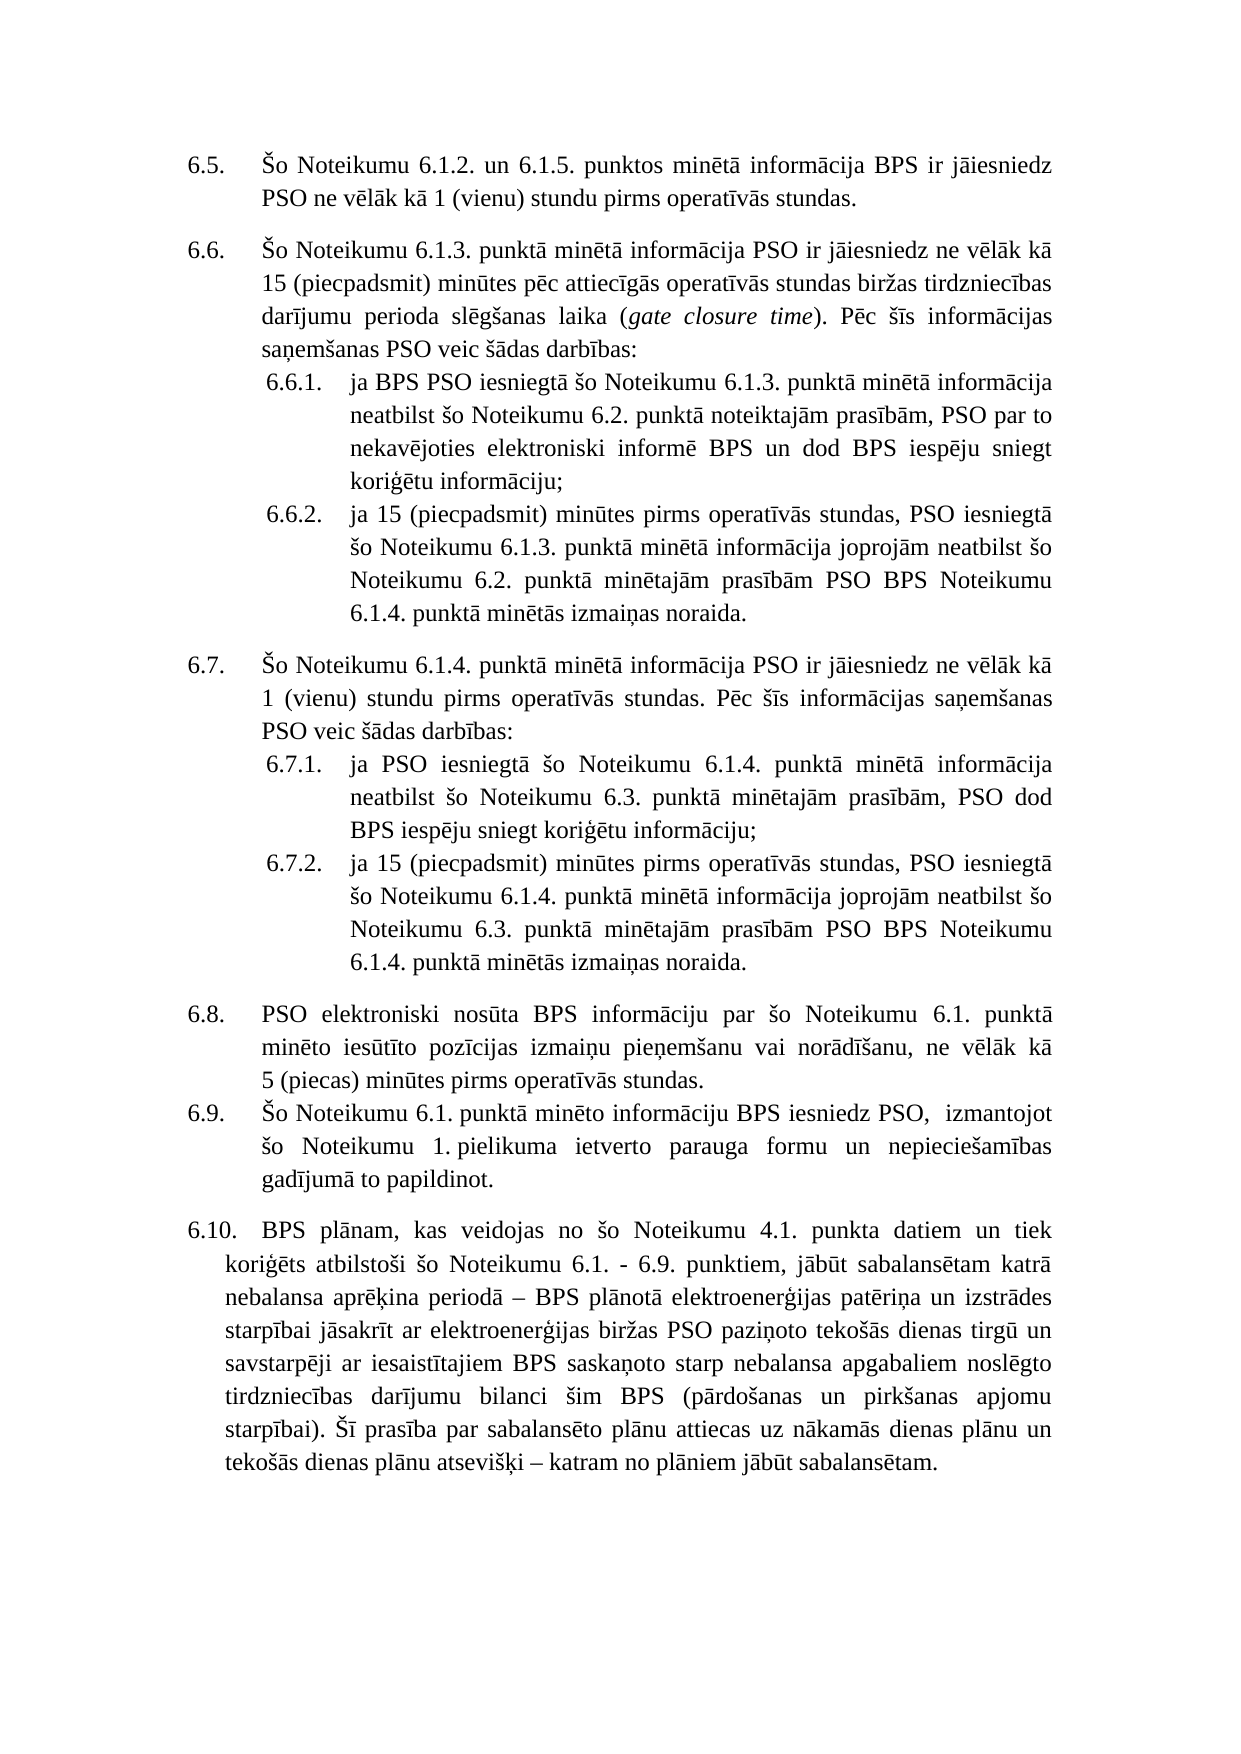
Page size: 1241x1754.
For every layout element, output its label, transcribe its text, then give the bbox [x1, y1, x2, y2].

list ja PSO iesniegtā šo Noteikumu 6.1.4. punktā minētā informācija neatbilst šo Noteikumu 6.3. punktā minētajām prasībām, PSO dod BPS iespēju sniegt koriģētu informāciju; [266, 749, 1053, 844]
list ja 15 (piecpadsmit) minūtes pirms operatīvās stundas, PSO iesniegtā šo Noteikumu 6.1.3. punktā minētā informācija joprojām neatbilst šo Noteikumu 6.2. punktā minētajām prasībām PSO BPS Noteikumu 6.1.4. punktā minētās izmaiņas noraida. [266, 499, 1053, 627]
list PSO elektroniski nosūta BPS informāciju par šo Noteikumu 6.1. punktā minēto iesūtīto pozīcijas izmaiņu pieņemšanu vai norādīšanu, ne vēlāk kā 5 (piecas) minūtes pirms operatīvās stundas. [187, 999, 1053, 1093]
list Šo Noteikumu 6.1.2. un 6.1.5. punktos minētā informācija BPS ir jāiesniedz PSO ne vēlāk kā 1 (vienu) stundu pirms operatīvās stundas. [187, 150, 1053, 212]
list ja BPS PSO iesniegtā šo Noteikumu 6.1.3. punktā minētā informācija neatbilst šo Noteikumu 6.2. punktā noteiktajām prasībām, PSO par to nekavējoties elektroniski informē BPS un dod BPS iespēju sniegt koriģētu informāciju; [266, 367, 1053, 495]
list Šo Noteikumu 6.1.4. punktā minētā informācija PSO ir jāiesniedz ne vēlāk kā 1 (vienu) stundu pirms operatīvās stundas. Pēc šīs informācijas saņemšanas PSO veic šādas darbības: [187, 650, 1053, 744]
list Šo Noteikumu 6.1. punktā minēto informāciju BPS iesniedz PSO, izmantojot šo Noteikumu 1. pielikuma ietverto parauga formu un nepieciešamības gadījumā to papildinot. [187, 1098, 1053, 1193]
list ja 15 (piecpadsmit) minūtes pirms operatīvās stundas, PSO iesniegtā šo Noteikumu 6.1.4. punktā minētā informācija joprojām neatbilst šo Noteikumu 6.3. punktā minētajām prasībām PSO BPS Noteikumu 6.1.4. punktā minētās izmaiņas noraida. [266, 848, 1053, 976]
list Šo Noteikumu 6.1.3. punktā minētā informācija PSO ir jāiesniedz ne vēlāk kā 15 (piecpadsmit) minūtes pēc attiecīgās operatīvās stundas biržas tirdzniecības darījumu perioda slēgšanas laika (gate closure time). Pēc šīs informācijas saņemšanas PSO veic šādas darbības: [187, 235, 1053, 363]
list BPS plānam, kas veidojas no šo Noteikumu 4.1. punkta datiem un tiek koriģēts atbilstoši šo Noteikumu 6.1. - 6.9. punktiem, jābūt sabalansētam katrā nebalansa aprēķina periodā – BPS plānotā elektroenerģijas patēriņa un izstrādes starpībai jāsakrīt ar elektroenerģijas biržas PSO paziņoto tekošās dienas tirgū un savstarpēji ar iesaistītajiem BPS saskaņoto starp nebalansa apgabaliem noslēgto tirdzniecības darījumu bilanci šim BPS (pārdošanas un pirkšanas apjomu starpībai). Šī prasība par sabalansēto plānu attiecas uz nākamās dienas plānu un tekošās dienas plānu atsevišķi – katram no plāniem jābūt sabalansētam. [187, 1216, 1053, 1476]
